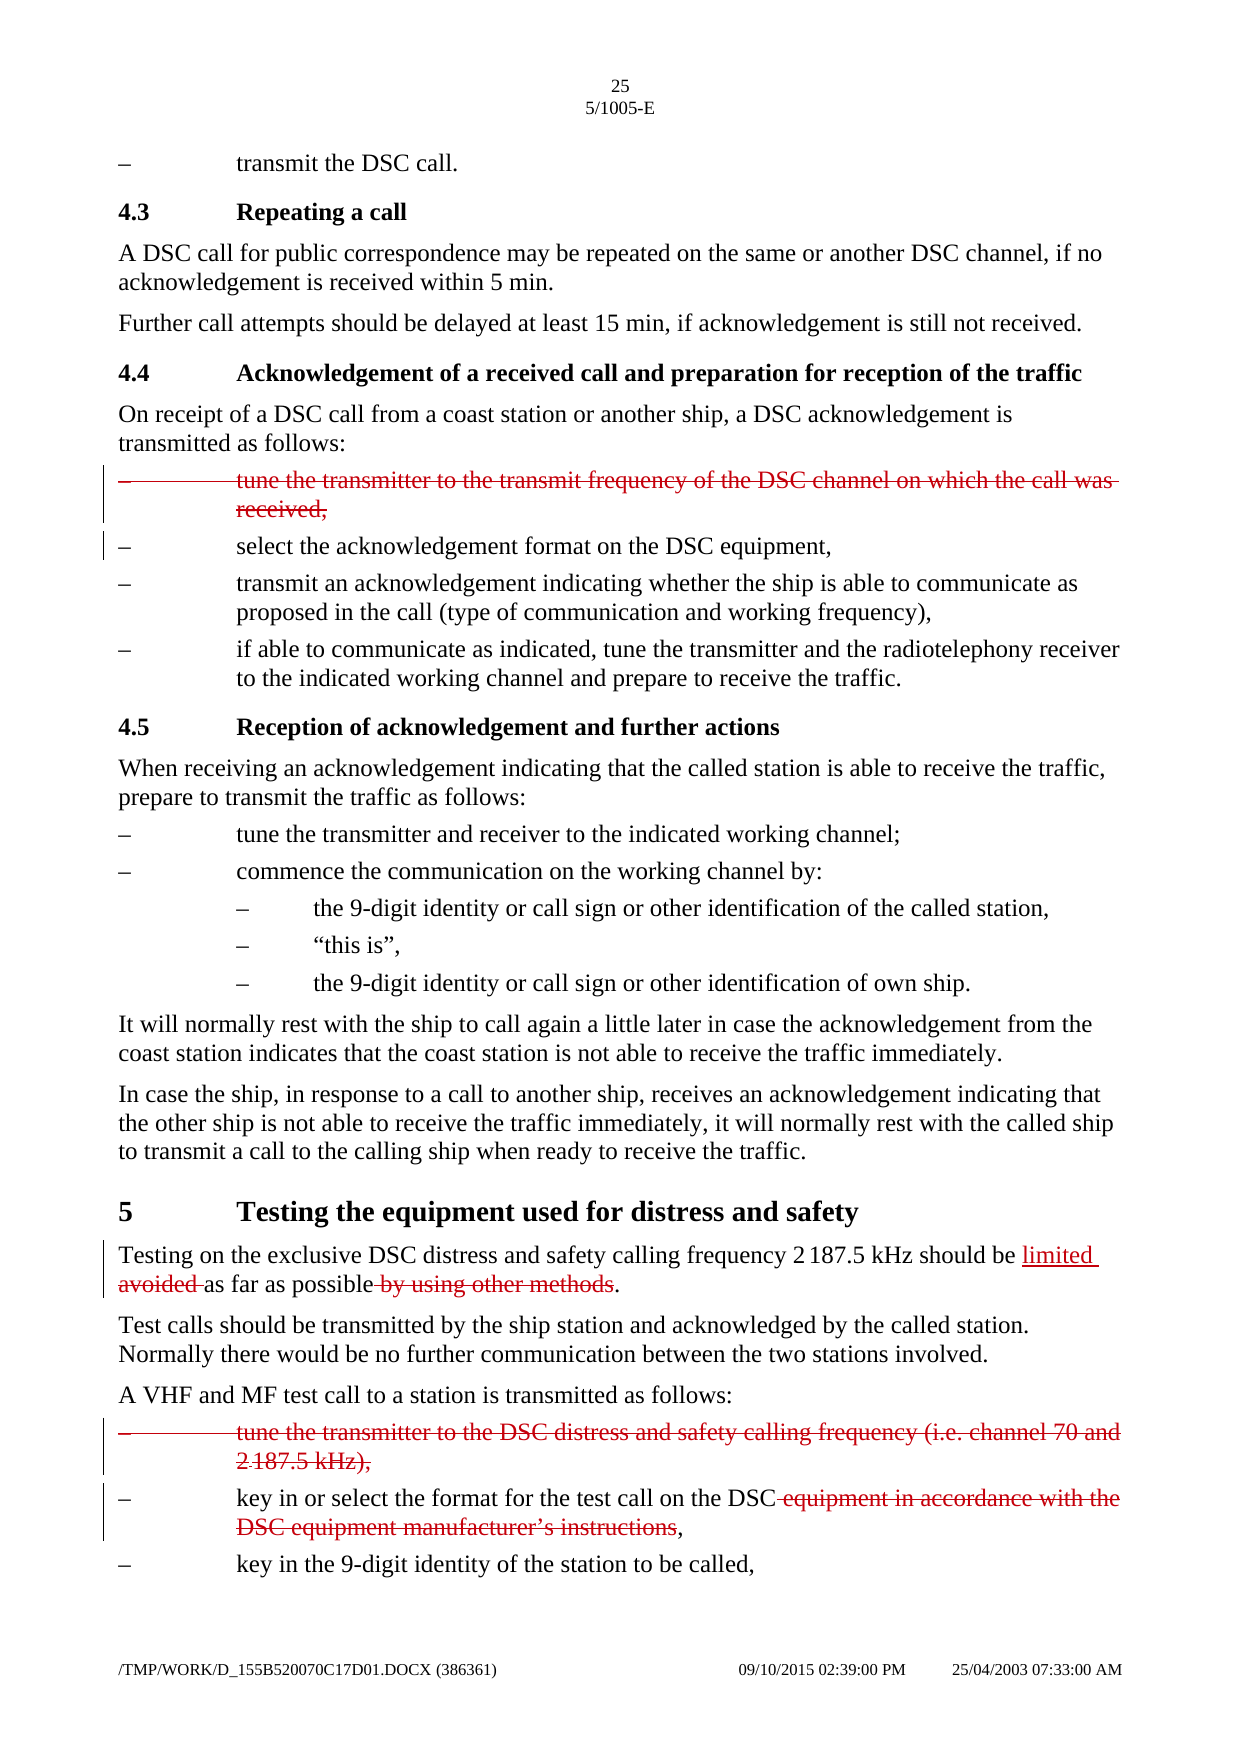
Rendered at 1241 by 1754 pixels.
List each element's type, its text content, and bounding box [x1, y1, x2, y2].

text – transmit an acknowledgement indicating whether the ship is able to communicate as proposed in the call (type of communication and working frequency), [118, 568, 1122, 626]
text – key in or select the format for the test call on the DSC, [118, 1483, 1122, 1541]
text – “this is”, [236, 931, 1122, 959]
text When receiving an acknowledgement indicating that the called station is able to receive the traffic, prepare to transmit the traffic as follows: [118, 753, 1122, 811]
text Testing on the exclusive DSC distress and safety calling frequency 2 187.5 kHz should be as far as possible. [118, 1240, 1122, 1298]
text Test calls should be transmitted by the ship station and acknowledged by the called station. Normally there would be no further communication between the two stations involved. [118, 1310, 1122, 1368]
text – transmit the DSC call. [118, 148, 1122, 176]
subtitle 4.3 Repeating a call [118, 197, 1122, 226]
text – the 9-digit identity or call sign or other identification of the called station, [236, 893, 1122, 922]
text – if able to communicate as indicated, tune the transmitter and the radiotelephony receiver to the indicated working channel and prepare to receive the traffic. [118, 634, 1122, 691]
text – the 9-digit identity or call sign or other identification of own ship. [236, 968, 1122, 996]
text A DSC call for public correspondence may be repeated on the same or another DSC channel, if no acknowledgement is received within 5 min. [118, 238, 1122, 296]
text Further call attempts should be delayed at least 15 min, if acknowledgement is still not received. [118, 308, 1122, 337]
text – key in the 9-digit identity of the station to be called, [118, 1549, 1122, 1578]
text It will normally rest with the ship to call again a little later in case the acknowledgement from the coast station indicates that the coast station is not able to receive the traffic immediately. [118, 1009, 1122, 1066]
text In case the ship, in response to a call to another ship, receives an acknowledgement indicating that the other ship is not able to receive the traffic immediately, it will normally rest with the called ship to transmit a call to the calling ship when ready to receive the traffic. [118, 1079, 1122, 1165]
subtitle 4.4 Acknowledgement of a received call and preparation for reception of the traffic [118, 358, 1122, 387]
text – tune the transmitter and receiver to the indicated working channel; [118, 819, 1122, 848]
text On receipt of a DSC call from a coast station or another ship, a DSC acknowledgement is transmitted as follows: [118, 399, 1122, 457]
text A VHF and MF test call to a station is transmitted as follows: [118, 1380, 1122, 1409]
subtitle 5 Testing the equipment used for distress and safety [118, 1194, 1122, 1228]
text – commence the communication on the working channel by: [118, 856, 1122, 885]
subtitle 4.5 Reception of acknowledgement and further actions [118, 712, 1122, 741]
text – select the acknowledgement format on the DSC equipment, [118, 531, 1122, 560]
